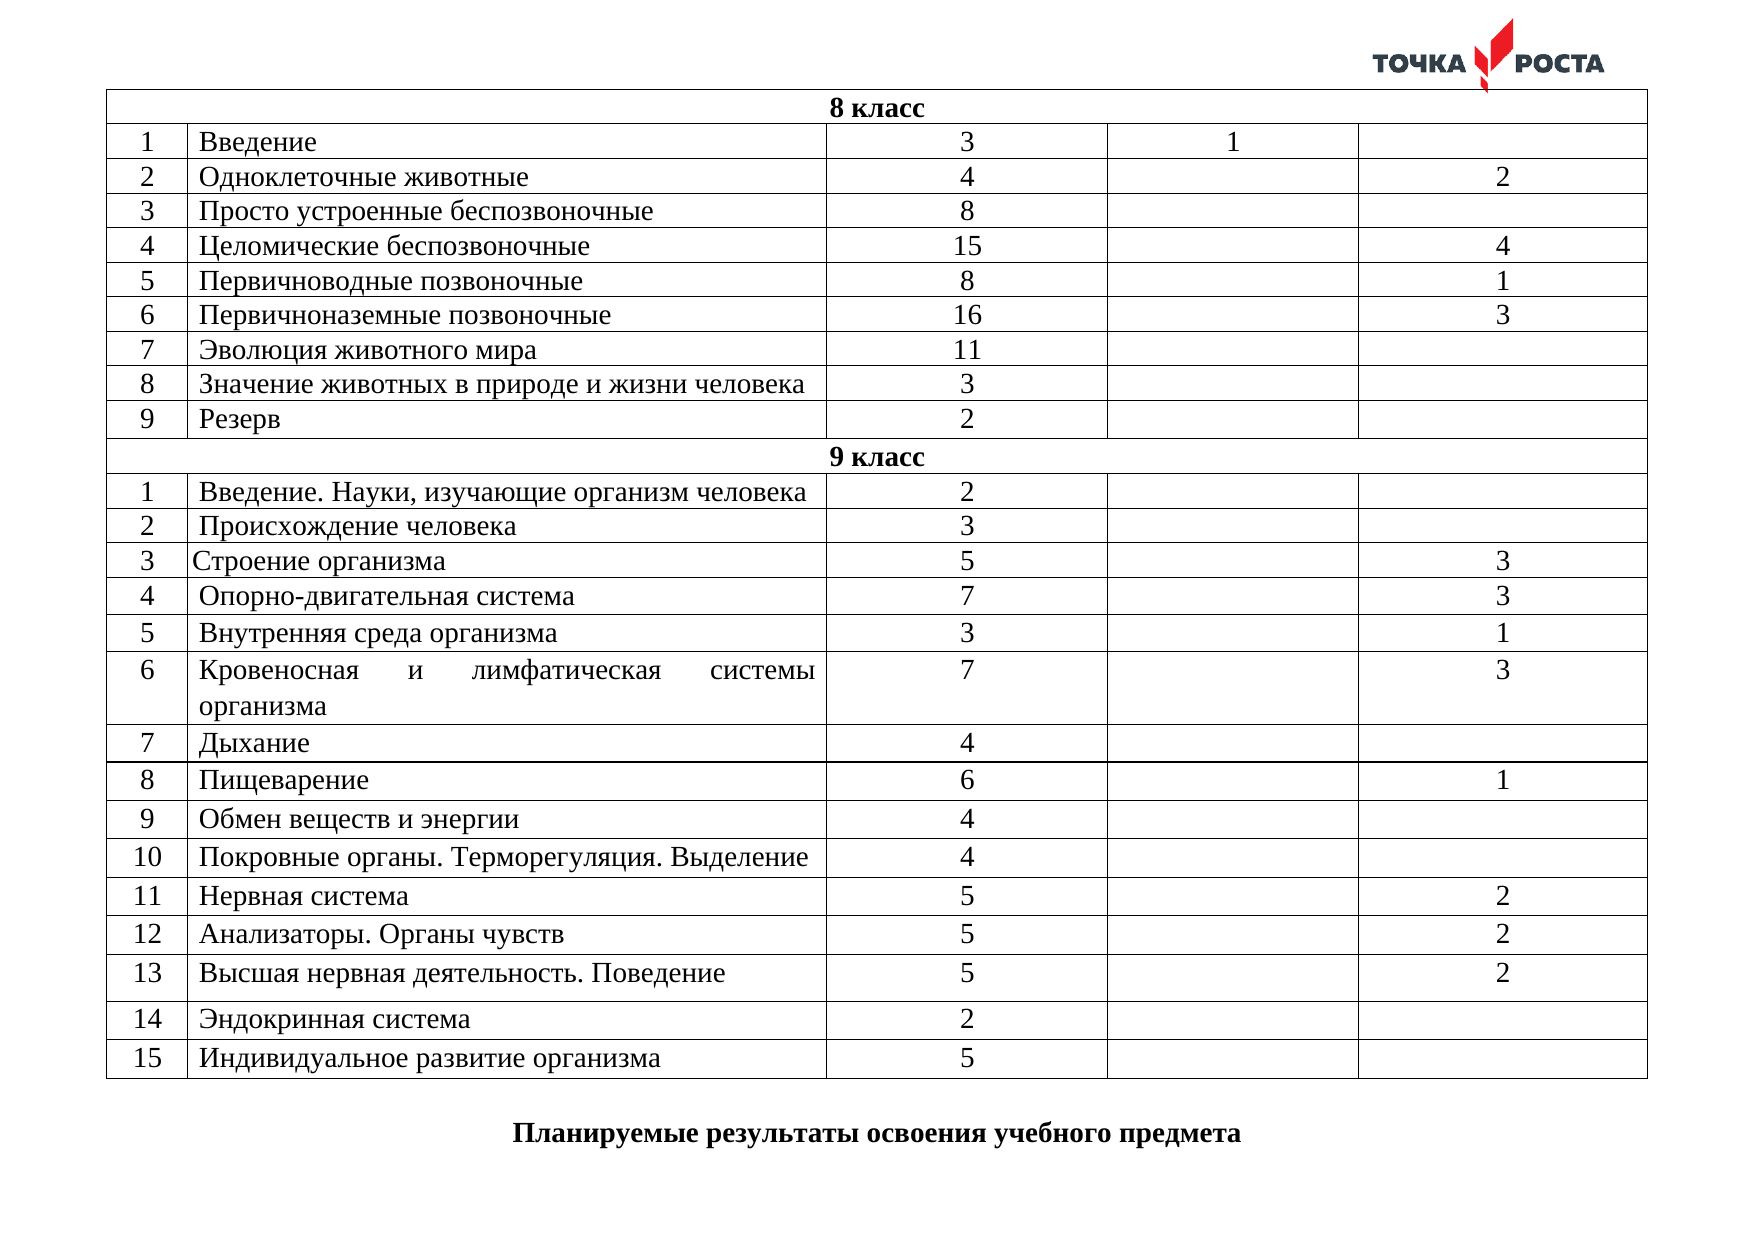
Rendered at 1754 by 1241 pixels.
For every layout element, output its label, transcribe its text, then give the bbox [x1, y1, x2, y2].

table_cell 9 класс [107, 439, 1647, 473]
table_cell 6 [827, 763, 1107, 800]
table_cell 2 [107, 159, 187, 192]
table_cell Опорно-двигательная система [188, 578, 826, 614]
table_cell 2 [1359, 916, 1647, 954]
table_cell 2 [1359, 878, 1647, 915]
table_cell [1359, 1002, 1647, 1039]
table_cell 4 [827, 839, 1107, 877]
table_cell [1108, 916, 1358, 954]
table_cell Одноклеточные животные [188, 159, 826, 192]
table_cell 6 [107, 652, 187, 724]
table_cell 2 [107, 509, 187, 542]
table_cell [1108, 763, 1358, 800]
table_cell 5 [107, 615, 187, 651]
table_cell 3 [1359, 652, 1647, 724]
table_cell Анализаторы. Органы чувств [188, 916, 826, 954]
table_cell 8 [827, 263, 1107, 296]
table_cell 4 [1359, 228, 1647, 262]
table_cell 4 [827, 725, 1107, 761]
table_cell 2 [827, 474, 1107, 507]
table_cell [1359, 1040, 1647, 1077]
table_cell Первичноводные позвоночные [188, 263, 826, 296]
table_cell [1108, 1002, 1358, 1039]
table_cell 4 [827, 801, 1107, 838]
table_cell [1108, 401, 1358, 438]
table_cell Внутренняя среда организма [188, 615, 826, 651]
picture [1336, 0, 1637, 89]
table_cell [1108, 474, 1358, 507]
table_cell [1108, 297, 1358, 331]
table_cell 13 [107, 955, 187, 1001]
table_cell [1108, 543, 1358, 577]
table_cell 1 [1359, 763, 1647, 800]
table_cell Введение. Науки, изучающие организм человека [188, 474, 826, 507]
table_cell 2 [827, 401, 1107, 438]
table_cell 1 [1359, 615, 1647, 651]
table_cell 8 класс [107, 90, 1647, 123]
table_cell 2 [1359, 159, 1647, 192]
table_cell 2 [1359, 955, 1647, 1001]
table_cell [1359, 124, 1647, 158]
table_cell 7 [107, 332, 187, 365]
table_cell Введение [188, 124, 826, 158]
table_cell Происхождение человека [188, 509, 826, 542]
table_cell [1108, 263, 1358, 296]
table_cell [1359, 474, 1647, 507]
table_cell Строение организма [188, 543, 826, 577]
table_cell Значение животных в природе и жизни человека [188, 366, 826, 400]
table_cell 15 [827, 228, 1107, 262]
table_cell [1359, 366, 1647, 400]
table_cell [1108, 578, 1358, 614]
table_cell 8 [107, 366, 187, 400]
table_cell Кровеносная и лимфатическая системы организма [188, 652, 826, 724]
table_cell Нервная система [188, 878, 826, 915]
table_cell [1108, 509, 1358, 542]
table_cell Просто устроенные беспозвоночные [188, 194, 826, 227]
table_cell 1 [107, 124, 187, 158]
table_cell 5 [827, 955, 1107, 1001]
table_cell 7 [107, 725, 187, 761]
table_cell 9 [107, 401, 187, 438]
table_cell [1108, 725, 1358, 761]
table_cell [1108, 194, 1358, 227]
table_cell 3 [827, 615, 1107, 651]
table_cell 3 [1359, 297, 1647, 331]
table_cell Обмен веществ и энергии [188, 801, 826, 838]
table_cell [1359, 194, 1647, 227]
table_cell 5 [827, 916, 1107, 954]
table_cell 2 [827, 1002, 1107, 1039]
table_cell [1359, 801, 1647, 838]
table_cell 3 [827, 124, 1107, 158]
table_cell Первичноназемные позвоночные [188, 297, 826, 331]
table_cell Эндокринная система [188, 1002, 826, 1039]
table_cell Дыхание [188, 725, 826, 761]
table_cell 8 [107, 763, 187, 800]
table_cell 5 [827, 1040, 1107, 1077]
table_cell 12 [107, 916, 187, 954]
table_cell 7 [827, 578, 1107, 614]
table_cell [1359, 839, 1647, 877]
table_cell 6 [107, 297, 187, 331]
table_cell 3 [827, 509, 1107, 542]
table_cell [1108, 652, 1358, 724]
table_cell [1108, 332, 1358, 365]
table_cell 10 [107, 839, 187, 877]
table_cell Целомические беспозвоночные [188, 228, 826, 262]
table_cell 5 [107, 263, 187, 296]
table_cell 16 [827, 297, 1107, 331]
table_cell 14 [107, 1002, 187, 1039]
table_cell 4 [827, 159, 1107, 192]
table_cell 5 [827, 878, 1107, 915]
table_cell 9 [107, 801, 187, 838]
table_cell 1 [1108, 124, 1358, 158]
table_cell 8 [827, 194, 1107, 227]
table_cell [1359, 401, 1647, 438]
table_cell 7 [827, 652, 1107, 724]
table_cell Покровные органы. Терморегуляция. Выделение [188, 839, 826, 877]
table_cell [1108, 366, 1358, 400]
table_cell Высшая нервная деятельность. Поведение [188, 955, 826, 1001]
table_cell 1 [107, 474, 187, 507]
table_cell 4 [107, 228, 187, 262]
table_cell 3 [1359, 543, 1647, 577]
table_cell 1 [1359, 263, 1647, 296]
table_cell 3 [107, 543, 187, 577]
table_cell [1359, 332, 1647, 365]
table_cell [1108, 878, 1358, 915]
table_cell [1108, 801, 1358, 838]
table_cell 15 [107, 1040, 187, 1077]
table_cell Пищеварение [188, 763, 826, 800]
text Планируемые результаты освоения учебного предмета [118, 1115, 1636, 1149]
table_cell [1108, 615, 1358, 651]
table_cell [1108, 955, 1358, 1001]
table_cell [1108, 839, 1358, 877]
table_cell Резерв [188, 401, 826, 438]
table_cell 3 [827, 366, 1107, 400]
table_cell 3 [1359, 578, 1647, 614]
table_cell [1108, 228, 1358, 262]
table_cell 11 [107, 878, 187, 915]
table_cell [1359, 509, 1647, 542]
table_cell [1108, 159, 1358, 192]
table_cell [1359, 725, 1647, 761]
table_cell 11 [827, 332, 1107, 365]
table_cell Эволюция животного мира [188, 332, 826, 365]
table_cell 5 [827, 543, 1107, 577]
table_cell 3 [107, 194, 187, 227]
table_cell 4 [107, 578, 187, 614]
table_cell [1108, 1040, 1358, 1077]
table_cell Индивидуальное развитие организма [188, 1040, 826, 1077]
